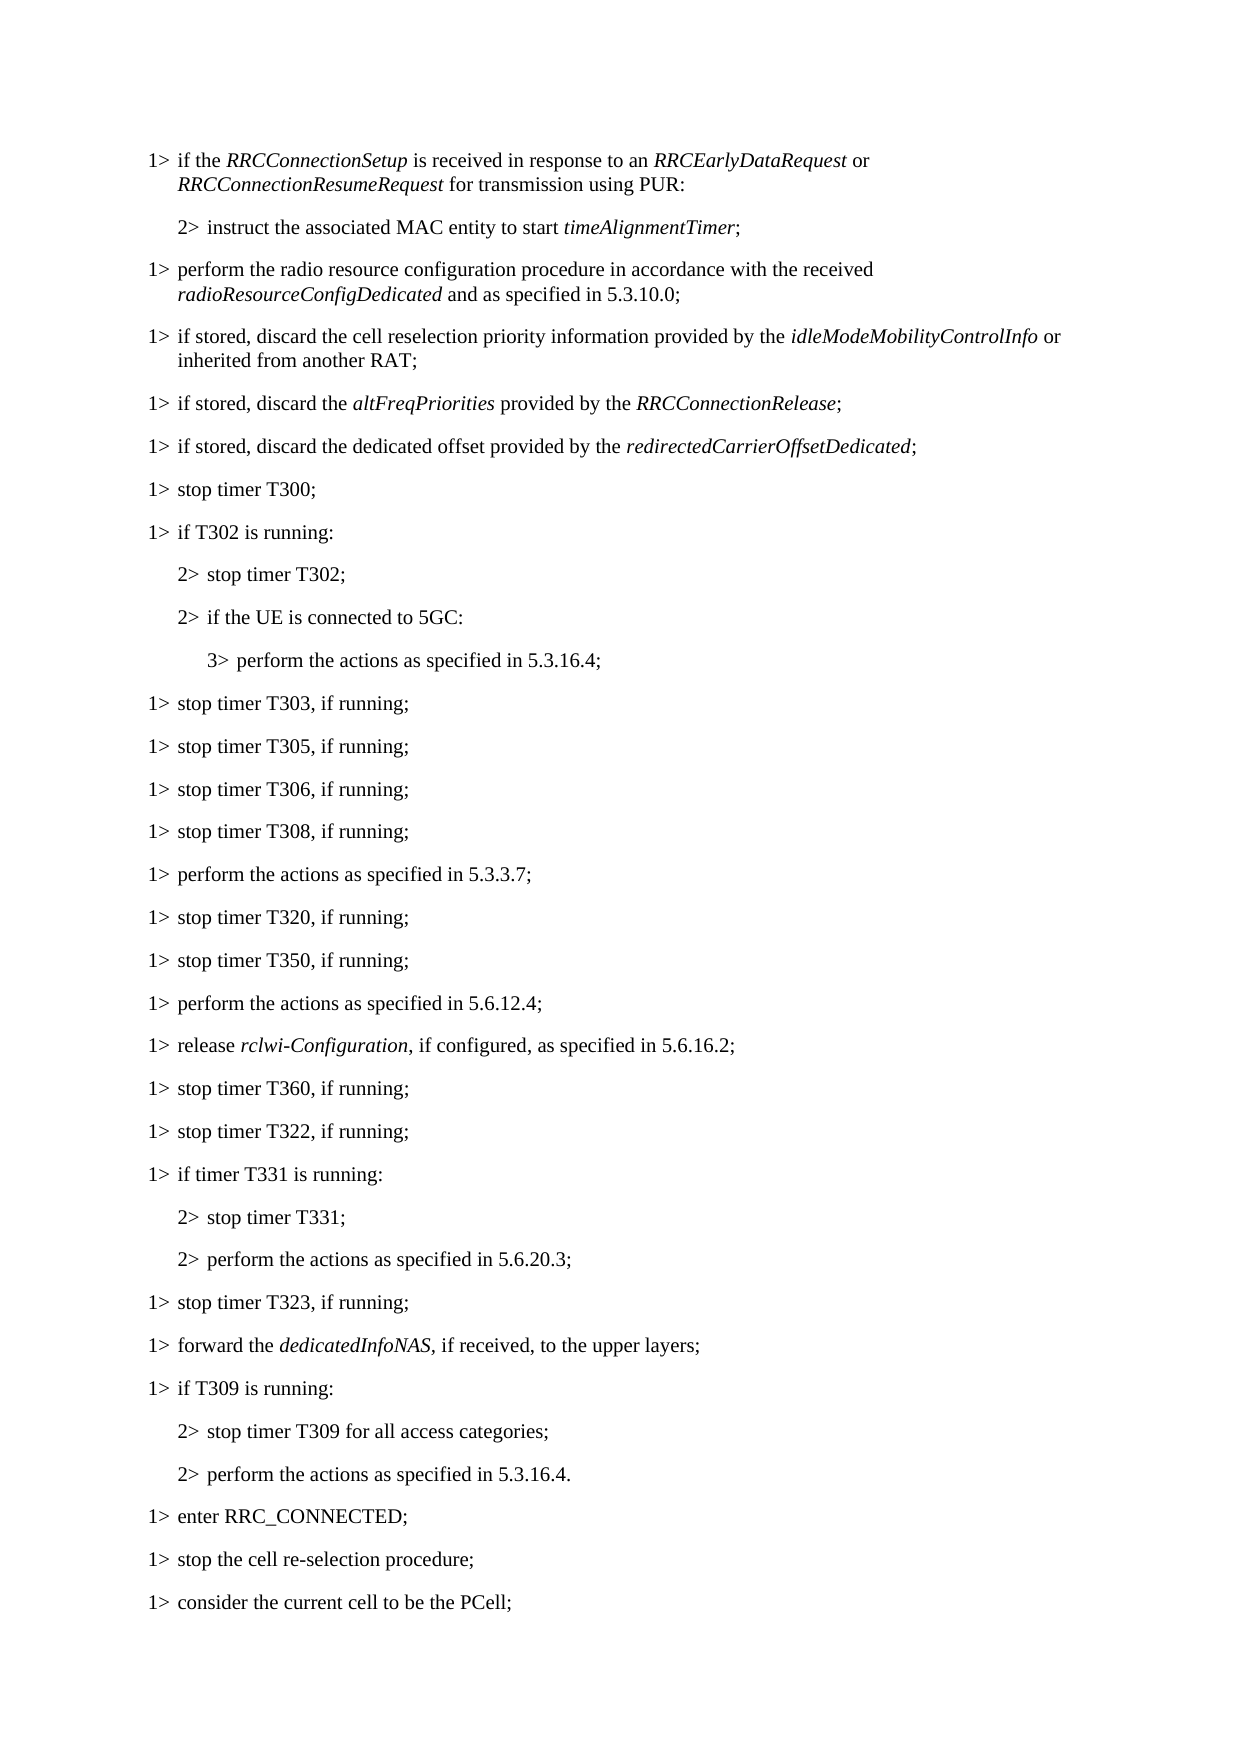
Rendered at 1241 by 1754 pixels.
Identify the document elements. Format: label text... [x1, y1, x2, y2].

text 1> if the RRCConnectionSetup is received in response to an RRCEarlyDataRequest or RRCConnectionResumeRequest for transmission using PUR: [148, 148, 1122, 196]
text 2> stop timer T331; [177, 1204, 1122, 1229]
text 3> perform the actions as specified in 5.3.16.4; [207, 648, 1122, 672]
text 1> stop timer T360, if running; [148, 1076, 1122, 1100]
text 1> stop timer T350, if running; [148, 948, 1122, 972]
text 1> if stored, discard the altFreqPriorities provided by the RRCConnectionRelease; [148, 391, 1122, 415]
text 2> perform the actions as specified in 5.6.20.3; [177, 1247, 1122, 1271]
text 1> stop timer T305, if running; [148, 734, 1122, 758]
text 1> enter RRC_CONNECTED; [148, 1504, 1122, 1528]
text 1> consider the current cell to be the PCell; [148, 1590, 1122, 1614]
text 1> if T309 is running: [148, 1376, 1122, 1400]
text 1> stop timer T300; [148, 477, 1122, 501]
text 1> stop timer T322, if running; [148, 1119, 1122, 1143]
text 2> stop timer T309 for all access categories; [177, 1419, 1122, 1443]
text 1> perform the actions as specified in 5.3.3.7; [148, 862, 1122, 886]
text 1> if T302 is running: [148, 519, 1122, 544]
text 1> perform the radio resource configuration procedure in accordance with the received radioResourceConfigDedicated and as specified in 5.3.10.0; [148, 257, 1122, 306]
text 1> stop timer T308, if running; [148, 819, 1122, 843]
text 1> stop timer T323, if running; [148, 1290, 1122, 1314]
text 2> if the UE is connected to 5GC: [177, 605, 1122, 629]
text 1> forward the dedicatedInfoNAS, if received, to the upper layers; [148, 1333, 1122, 1357]
text 1> perform the actions as specified in 5.6.12.4; [148, 991, 1122, 1014]
text 1> stop timer T306, if running; [148, 776, 1122, 801]
text 1> stop the cell re-selection procedure; [148, 1547, 1122, 1571]
text 1> if timer T331 is running: [148, 1162, 1122, 1186]
text 2> stop timer T302; [177, 562, 1122, 586]
text 1> stop timer T303, if running; [148, 691, 1122, 715]
text 1> if stored, discard the cell reselection priority information provided by the idleModeMobilityControlInfo or inherited from another RAT; [148, 324, 1122, 372]
text 1> release rclwi-Configuration, if configured, as specified in 5.6.16.2; [148, 1033, 1122, 1057]
text 1> stop timer T320, if running; [148, 905, 1122, 929]
text 2> instruct the associated MAC entity to start timeAlignmentTimer; [177, 214, 1122, 239]
text 1> if stored, discard the dedicated offset provided by the redirectedCarrierOffsetDedicated; [148, 434, 1122, 458]
text 2> perform the actions as specified in 5.3.16.4. [177, 1461, 1122, 1486]
